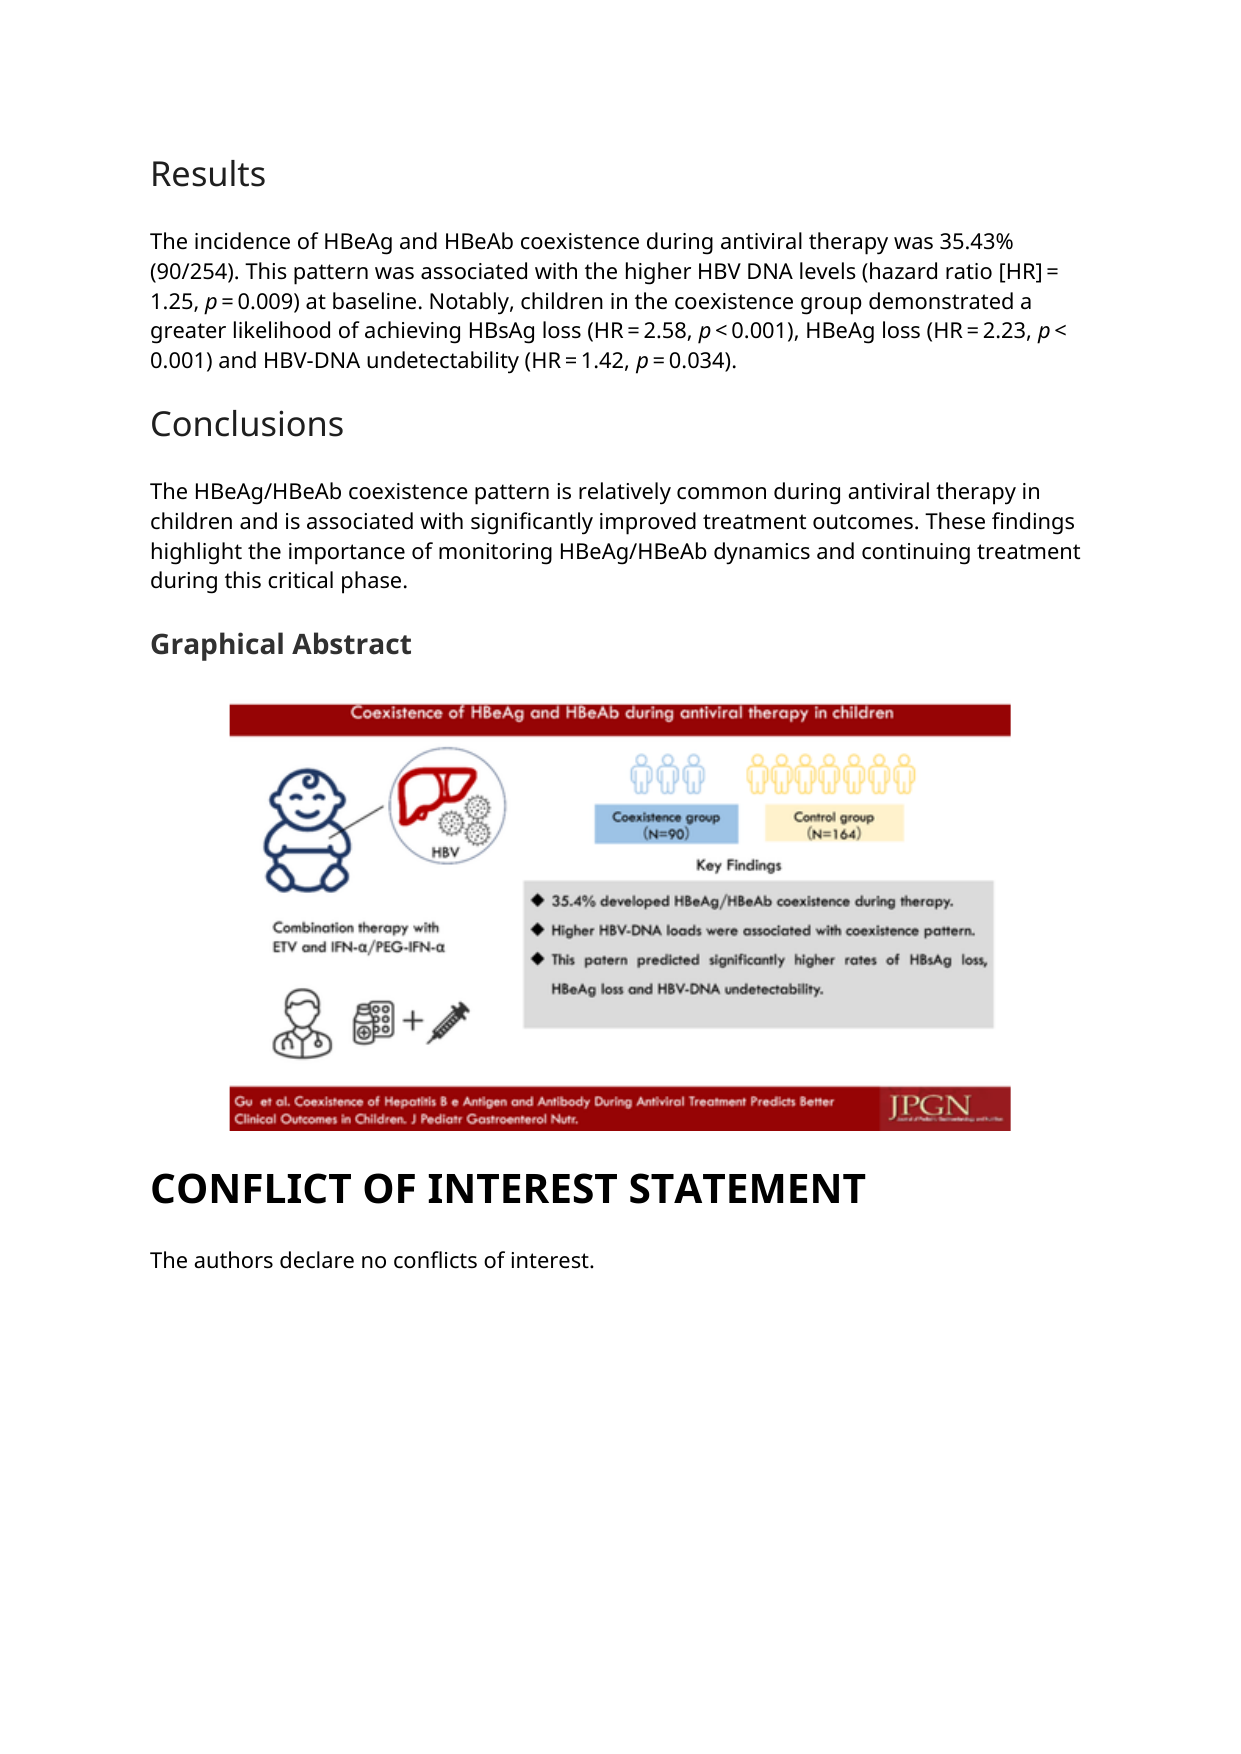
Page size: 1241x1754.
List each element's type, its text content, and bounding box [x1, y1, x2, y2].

text CONFLICT OF INTEREST STATEMENT [150, 1160, 1090, 1215]
text Graphical Abstract [150, 624, 1090, 663]
text The incidence of HBeAg and HBeAb coexistence during antiviral therapy was 35.43% (90/254). This pattern was associated with the higher HBV DNA levels (hazard ratio [HR] = 1.25, p = 0.009) at baseline. Notably, children in the coexistence group demonstrated a greater likelihood of achieving HBsAg loss (HR = 2.58, p < 0.001), HBeAg loss (HR = 2.23, p < 0.001) and HBV-DNA undetectability (HR = 1.42, p = 0.034). [150, 226, 1090, 375]
text The HBeAg/HBeAb coexistence pattern is relatively common during antiviral therapy in children and is associated with significantly improved treatment outcomes. These findings highlight the importance of monitoring HBeAg/HBeAb dynamics and continuing treatment during this critical phase. [150, 476, 1090, 595]
text Conclusions [150, 400, 1090, 447]
text The authors declare no conflicts of interest. [150, 1244, 1090, 1274]
text Results [150, 150, 1090, 197]
picture [229, 691, 1011, 1131]
